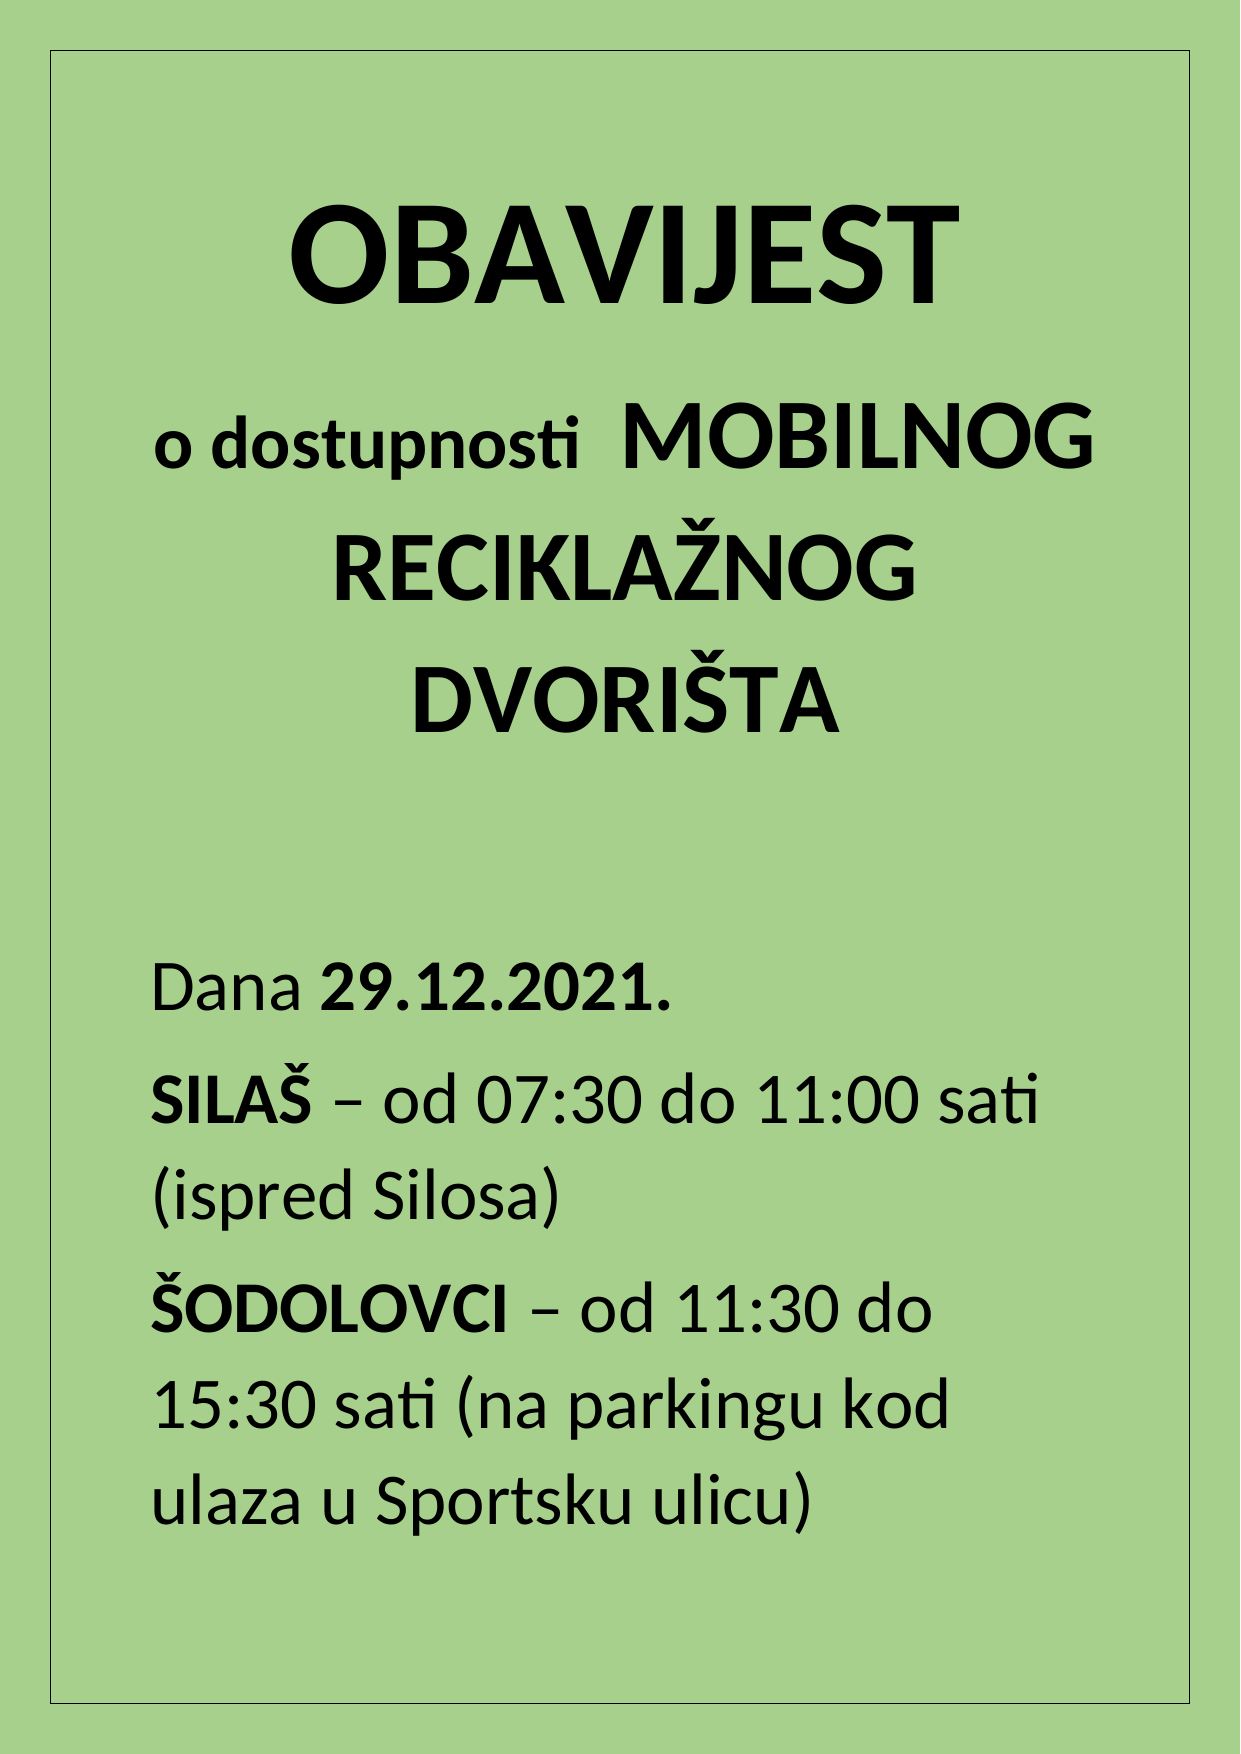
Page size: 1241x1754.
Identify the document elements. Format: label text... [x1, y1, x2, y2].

text SILAŠ – od 07:30 do 11:00 sati (ispred Silosa) [150, 1053, 1090, 1238]
text ŠODOLOVCI – od 11:30 do 15:30 sati (na parkingu kod ulaza u Sportsku ulicu) [150, 1262, 1090, 1543]
text Dana 29.12.2021. [150, 940, 1090, 1029]
